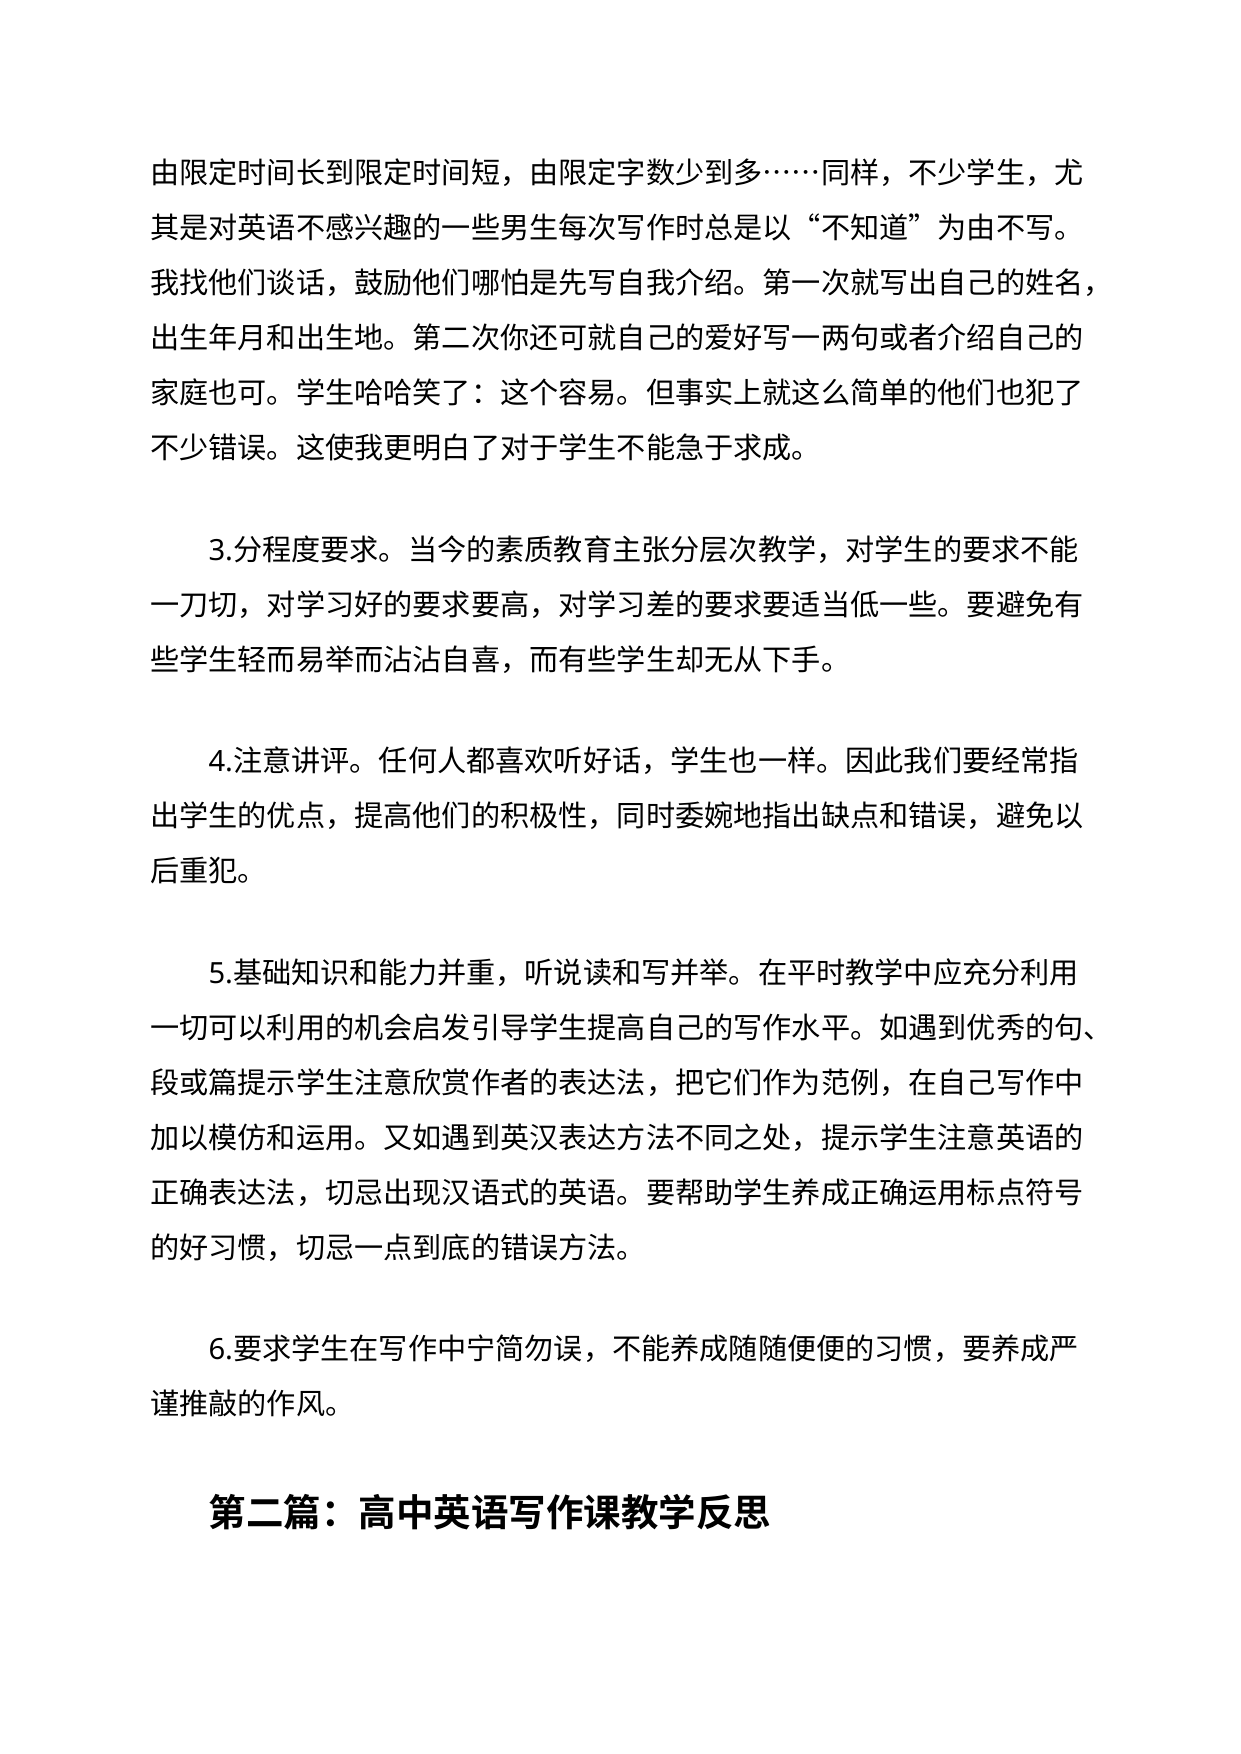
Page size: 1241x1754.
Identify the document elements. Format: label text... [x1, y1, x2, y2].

text 5.基础知识和能力并重，听说读和写并举。在平时教学中应充分利用一切可以利用的机会启发引导学生提高自己的写作水平。如遇到优秀的句、段或篇提示学生注意欣赏作者的表达法，把它们作为范例，在自己写作中加以模仿和运用。又如遇到英汉表达方法不同之处，提示学生注意英语的正确表达法，切忌出现汉语式的英语。要帮助学生养成正确运用标点符号的好习惯，切忌一点到底的错误方法。 [150, 949, 1090, 1266]
text 6.要求学生在写作中宁简勿误，不能养成随随便便的习惯，要养成严谨推敲的作风。 [150, 1326, 1090, 1423]
text 3.分程度要求。当今的素质教育主张分层次教学，对学生的要求不能一刀切，对学习好的要求要高，对学习差的要求要适当低一些。要避免有些学生轻而易举而沾沾自喜，而有些学生却无从下手。 [150, 526, 1090, 678]
text 第二篇：高中英语写作课教学反思 [150, 1483, 1090, 1537]
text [150, 150, 1090, 467]
text 4.注意讲评。任何人都喜欢听好话，学生也一样。因此我们要经常指出学生的优点，提高他们的积极性，同时委婉地指出缺点和错误，避免以后重犯。 [150, 738, 1090, 890]
